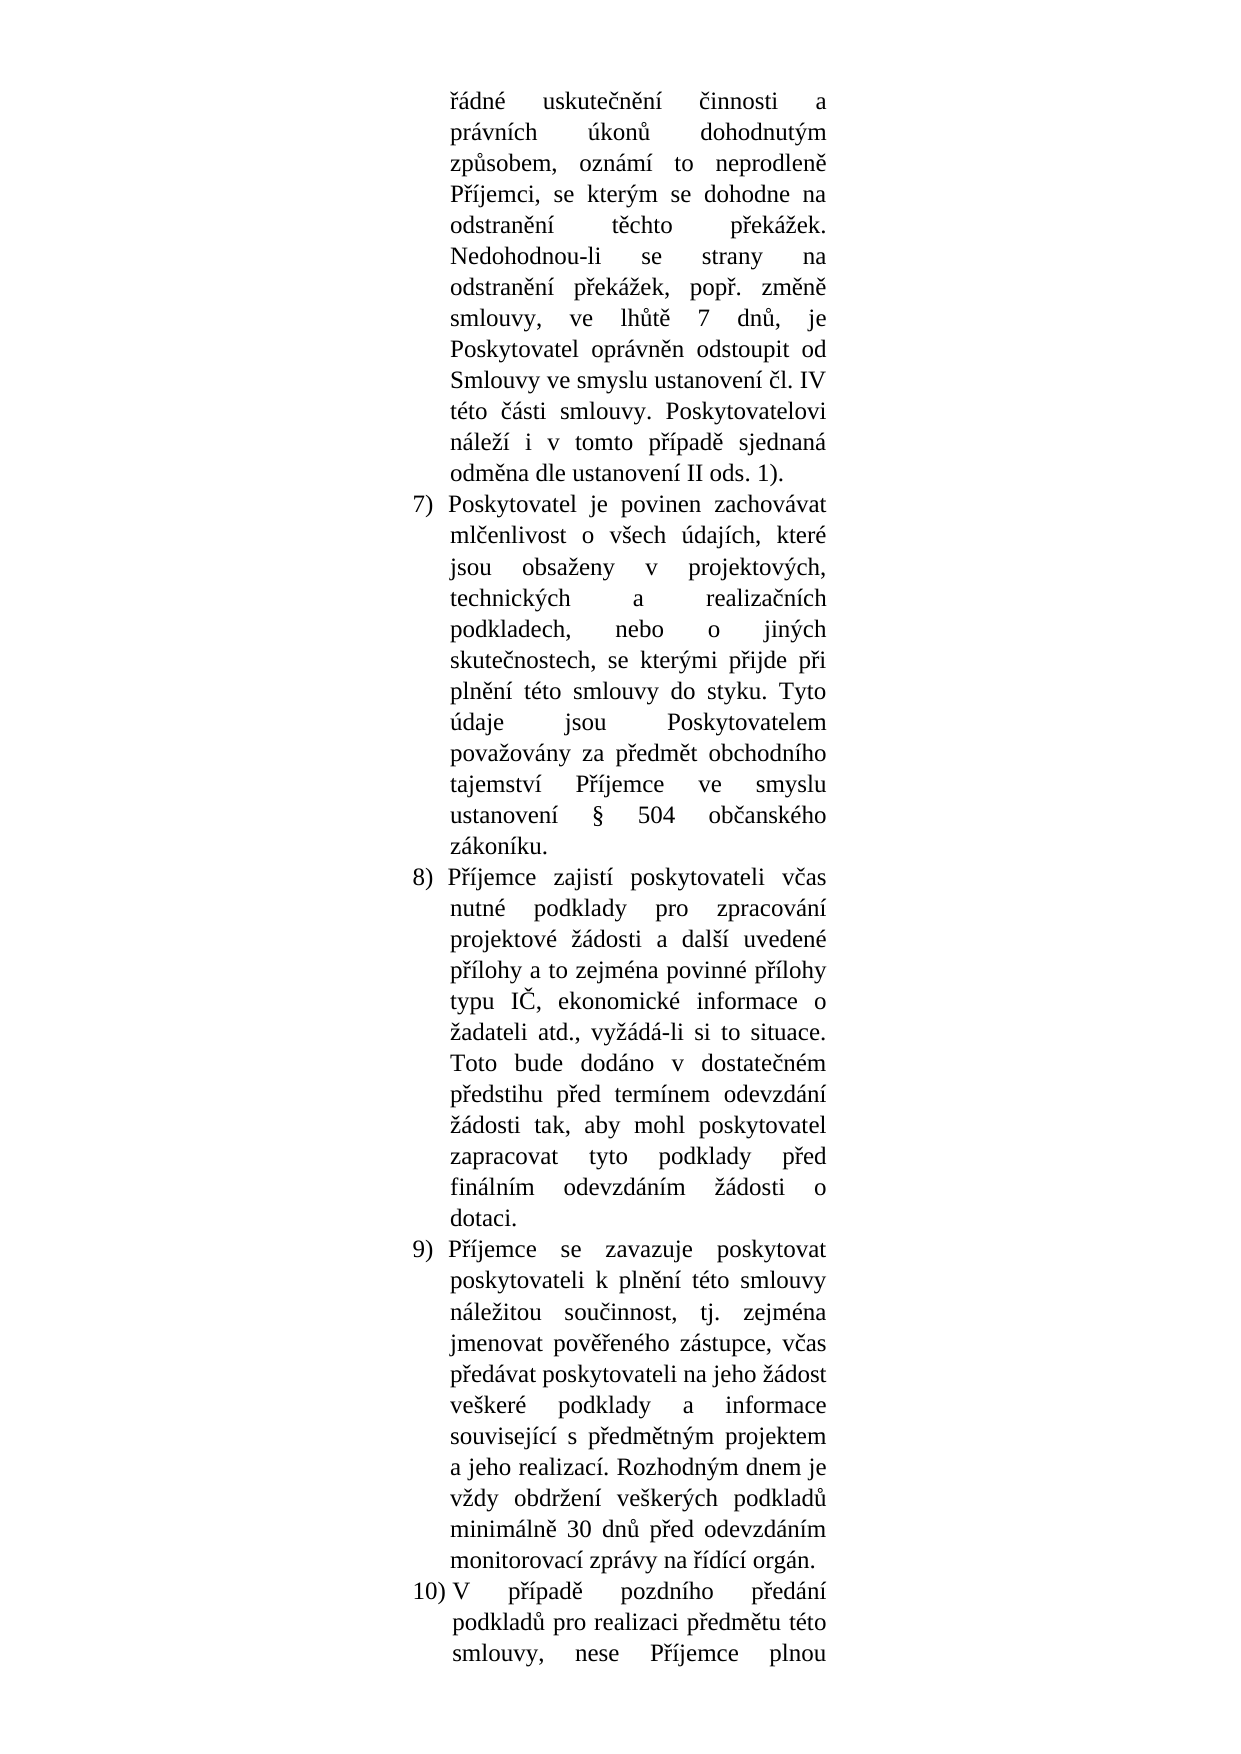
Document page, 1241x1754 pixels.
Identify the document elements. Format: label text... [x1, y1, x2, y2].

list Příjemce se zavazuje poskytovat poskytovateli k plnění této smlouvy náležitou součinnost, tj. zejména jmenovat pověřeného zástupce, včas předávat poskytovateli na jeho žádost veškeré podklady a informace související s předmětným projektem a jeho realizací. Rozhodným dnem je vždy obdržení veškerých podkladů minimálně 30 dnů před odevzdáním monitorovací zprávy na řídící orgán. [412, 1234, 827, 1574]
list Příjemce zajistí poskytovateli včas nutné podklady pro zpracování projektové žádosti a další uvedené přílohy a to zejména povinné přílohy typu IČ, ekonomické informace o žadateli atd., vyžádá-li si to situace. Toto bude dodáno v dostatečném předstihu před termínem odevzdání žádosti tak, aby mohl poskytovatel zapracovat tyto podklady před finálním odevzdáním žádosti o dotaci. [412, 862, 827, 1232]
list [412, 86, 827, 487]
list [412, 1576, 827, 1667]
list Poskytovatel je povinen zachovávat mlčenlivost o všech údajích, které jsou obsaženy v projektových, technických a realizačních podkladech, nebo o jiných skutečnostech, se kterými přijde při plnění této smlouvy do styku. Tyto údaje jsou Poskytovatelem považovány za předmět obchodního tajemství Příjemce ve smyslu ustanovení § 504 občanského zákoníku. [412, 489, 827, 860]
